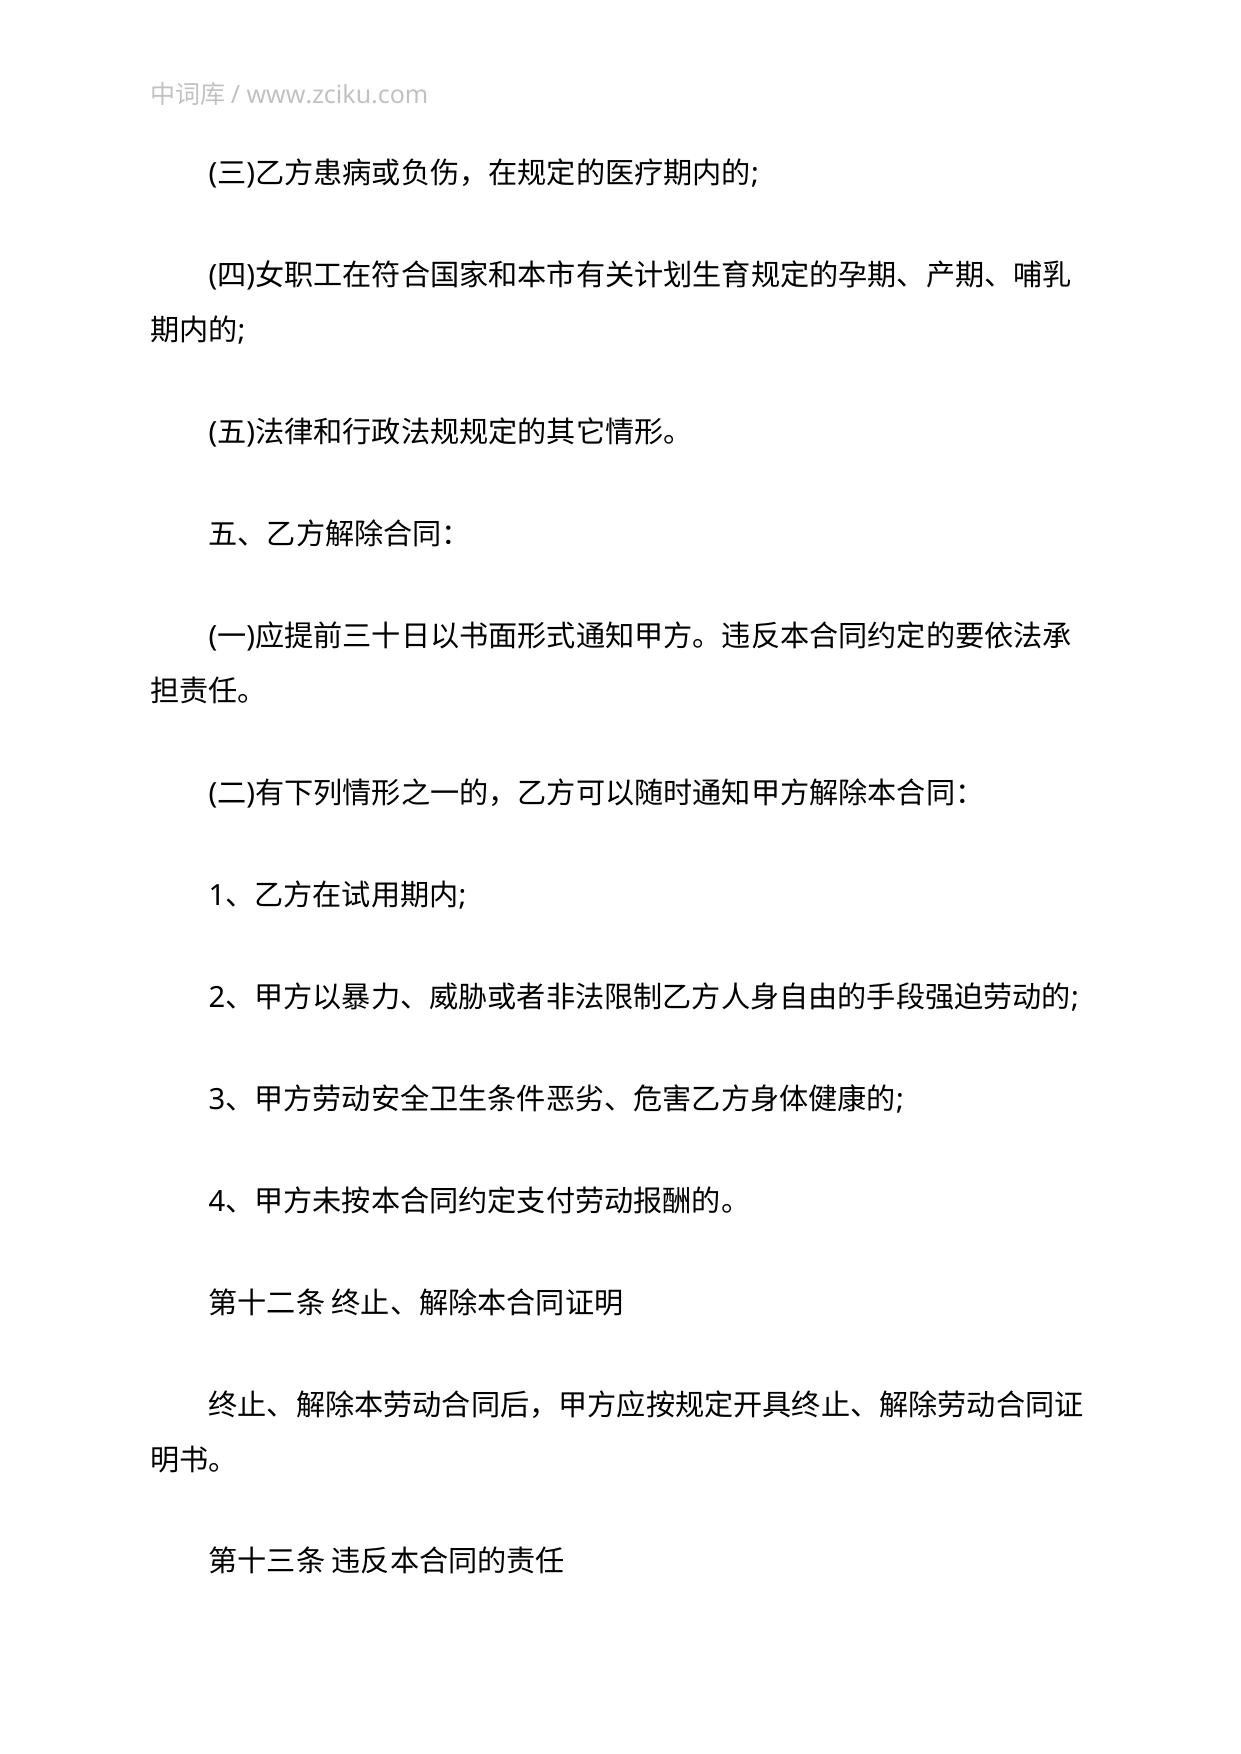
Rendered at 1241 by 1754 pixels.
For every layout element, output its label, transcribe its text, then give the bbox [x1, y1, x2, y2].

text 第十二条 终止、解除本合同证明 [150, 1279, 1090, 1322]
text 4、甲方未按本合同约定支付劳动报酬的。 [150, 1177, 1090, 1220]
text (三)乙方患病或负伤，在规定的医疗期内的; [150, 150, 1090, 192]
text 2、甲方以暴力、威胁或者非法限制乙方人身自由的手段强迫劳动的; [150, 973, 1090, 1016]
text (四)女职工在符合国家和本市有关计划生育规定的孕期、产期、哺乳期内的; [150, 252, 1090, 349]
text (二)有下列情形之一的，乙方可以随时通知甲方解除本合同： [150, 769, 1090, 812]
text 终止、解除本劳动合同后，甲方应按规定开具终止、解除劳动合同证明书。 [150, 1381, 1090, 1478]
text (五)法律和行政法规规定的其它情形。 [150, 409, 1090, 451]
text 3、甲方劳动安全卫生条件恶劣、危害乙方身体健康的; [150, 1075, 1090, 1118]
text 第十三条 违反本合同的责任 [150, 1538, 1090, 1580]
text (一)应提前三十日以书面形式通知甲方。违反本合同约定的要依法承担责任。 [150, 613, 1090, 710]
text 五、乙方解除合同： [150, 511, 1090, 553]
text 1、乙方在试用期内; [150, 871, 1090, 914]
